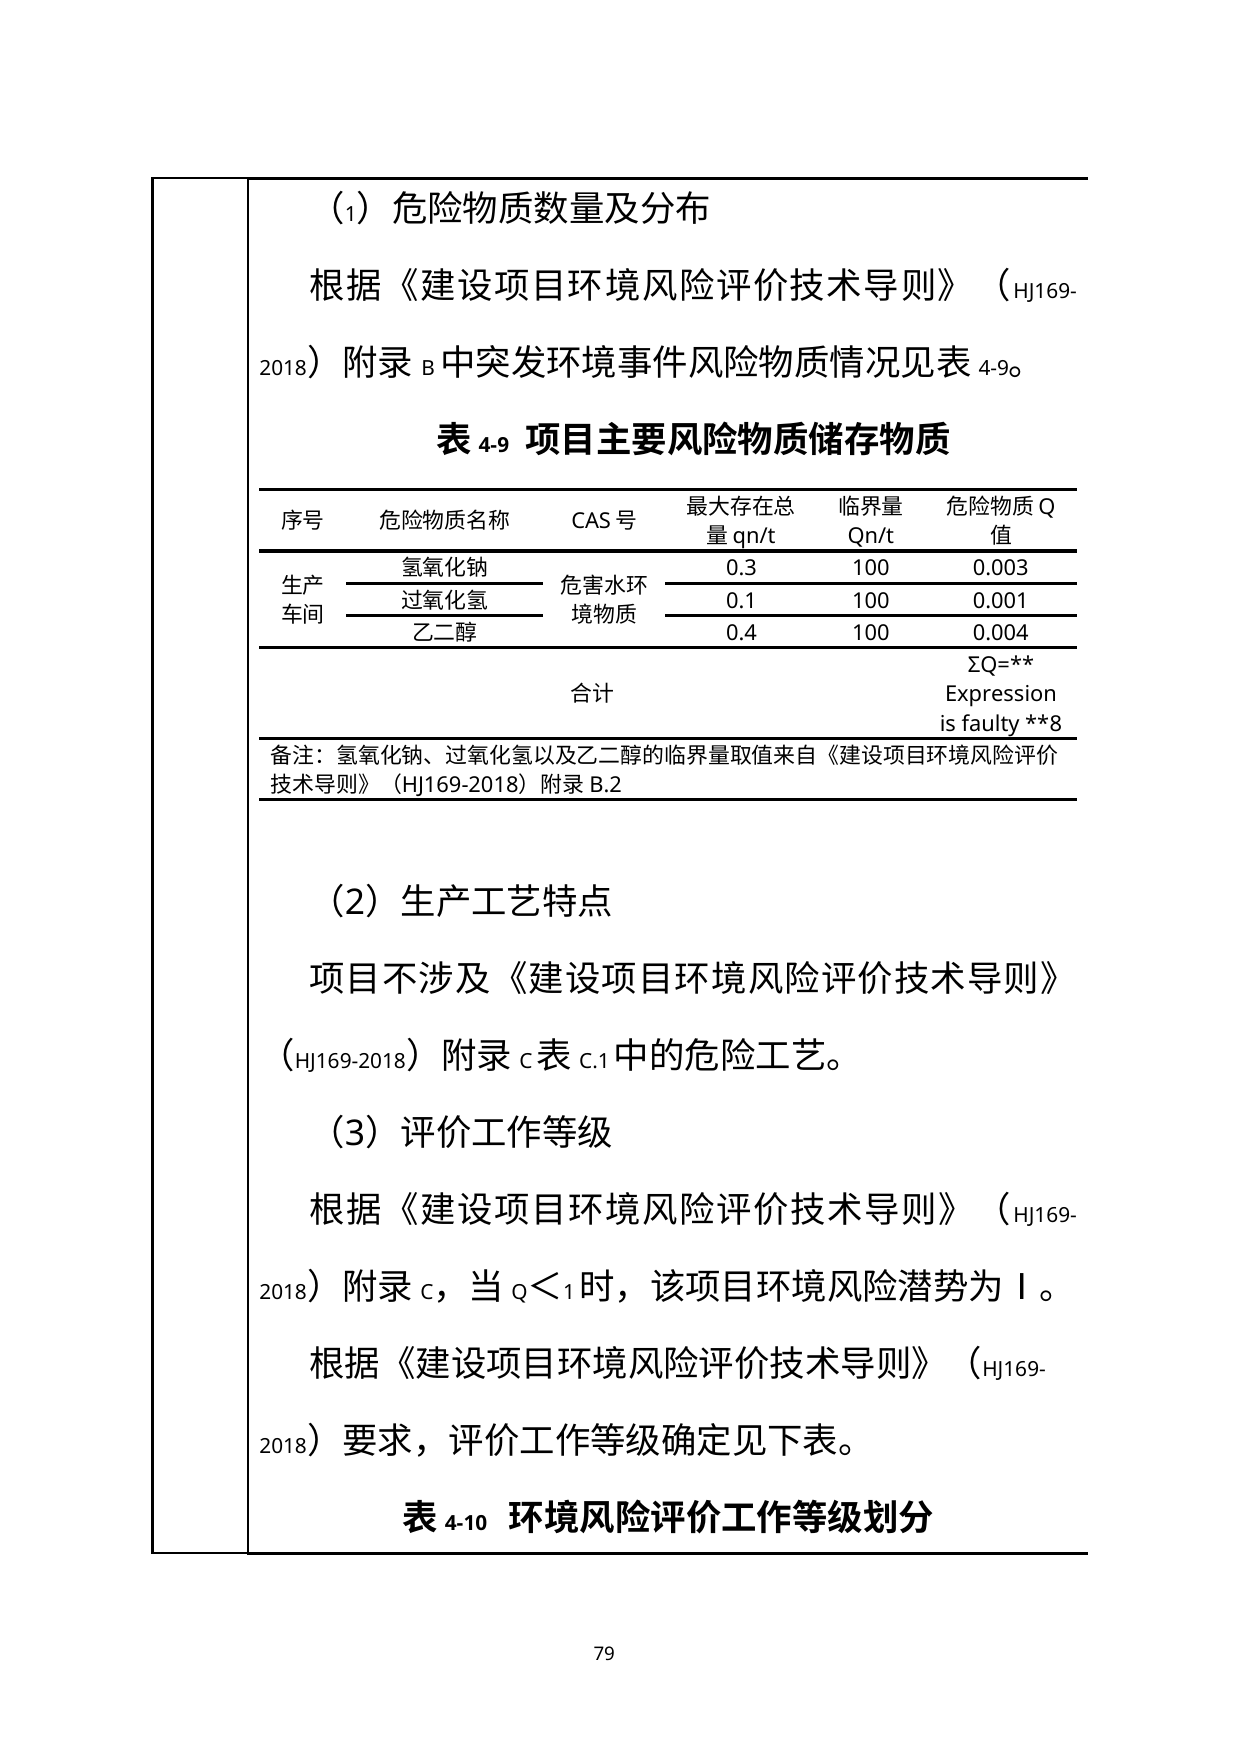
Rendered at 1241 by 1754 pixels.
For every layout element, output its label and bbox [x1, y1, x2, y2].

table_header [154, 179, 247, 1552]
table_header [249, 180, 1088, 1552]
